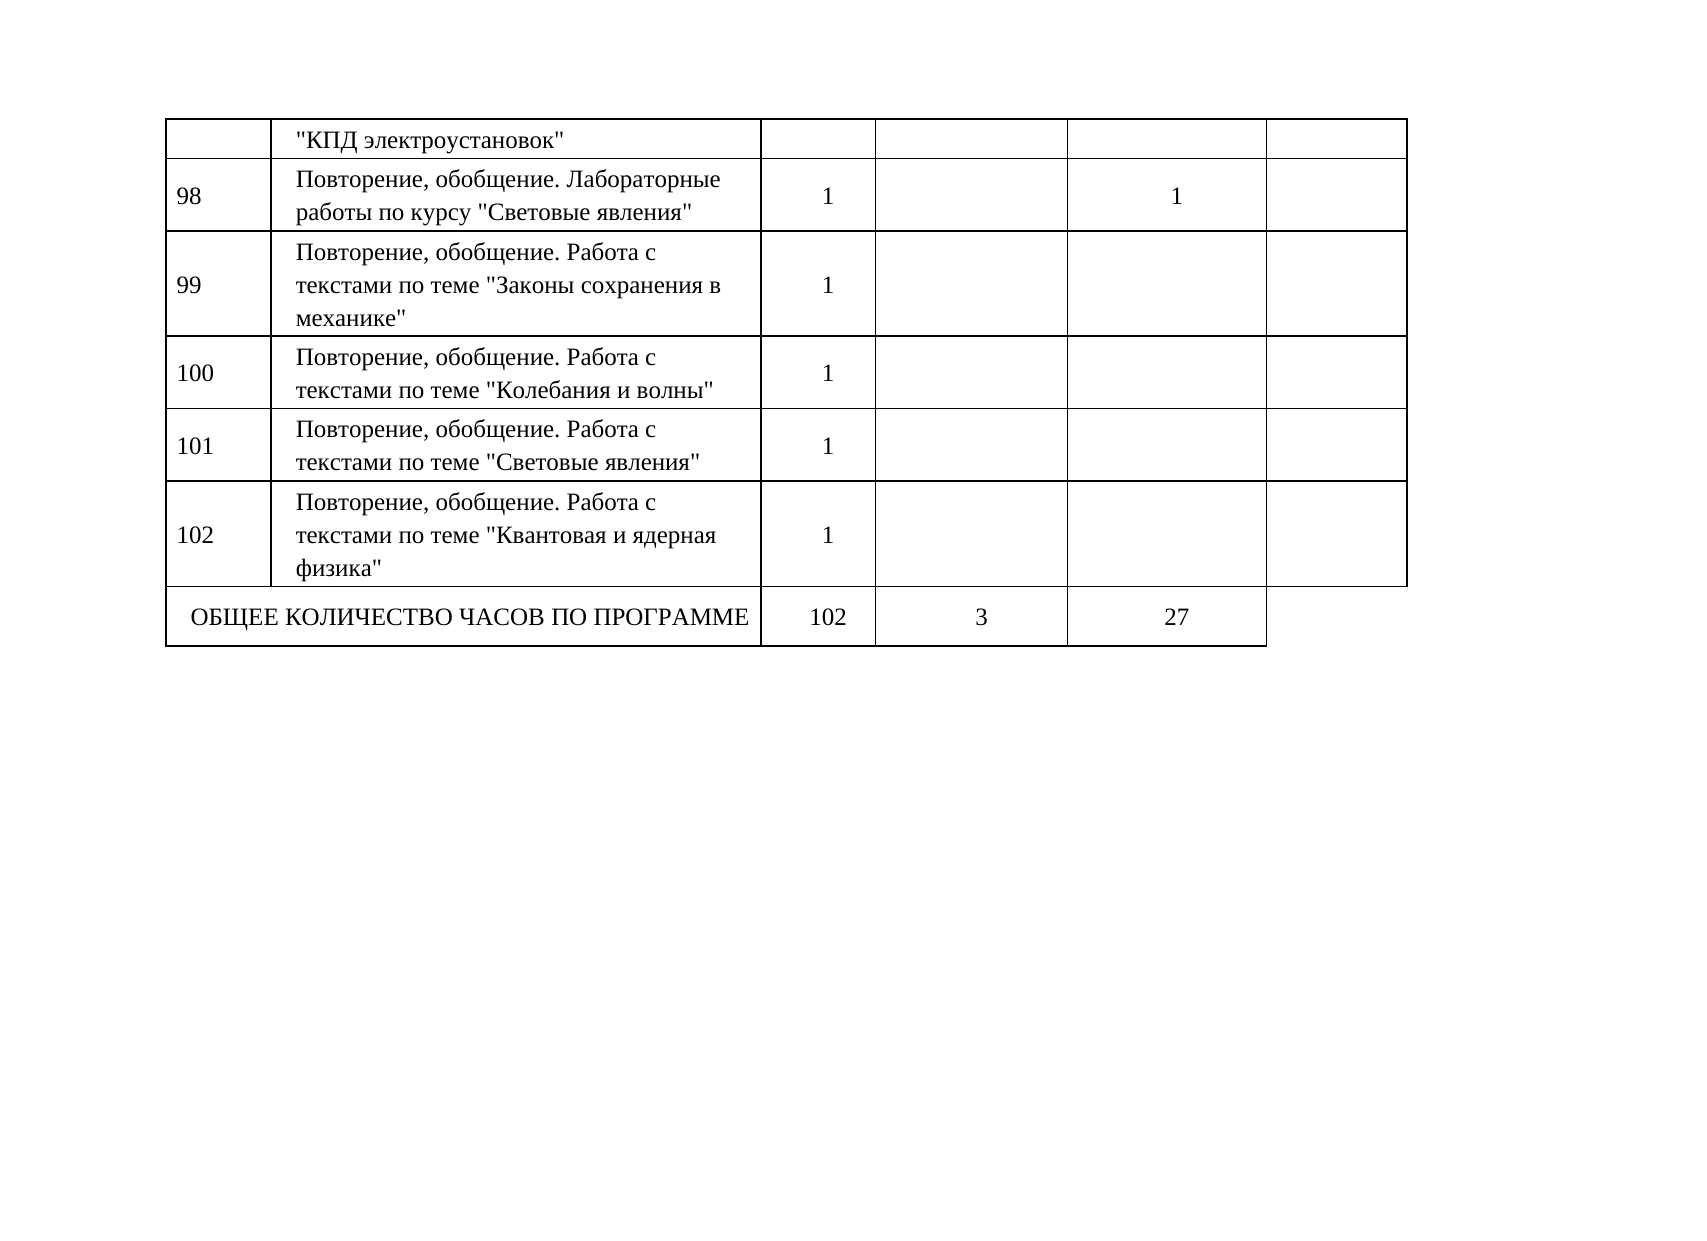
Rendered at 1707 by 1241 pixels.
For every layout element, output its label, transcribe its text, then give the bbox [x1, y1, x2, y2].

table_cell [876, 120, 1067, 157]
table_cell [1267, 159, 1406, 230]
table_cell [876, 159, 1067, 230]
table_cell 1 [762, 159, 875, 230]
table_cell [1267, 232, 1406, 335]
table_cell 1 [1068, 159, 1266, 230]
table_cell [1267, 337, 1406, 408]
table_cell 1 [762, 232, 875, 335]
table_cell [1068, 482, 1266, 586]
table_cell [1068, 232, 1266, 335]
table_cell [1068, 120, 1266, 157]
table_cell 1 [762, 409, 875, 480]
table_cell 102 [167, 482, 270, 586]
table_cell [876, 337, 1067, 408]
table_cell 27 [1068, 587, 1266, 645]
table_cell [876, 482, 1067, 586]
table_cell ОБЩЕЕ КОЛИЧЕСТВО ЧАСОВ ПО ПРОГРАММЕ [167, 587, 760, 645]
table_cell Повторение, обобщение. Работа с текстами по теме "Световые явления" [272, 409, 760, 480]
table_cell 1 [762, 482, 875, 586]
table_cell 99 [167, 232, 270, 335]
table_cell [1267, 120, 1406, 157]
table_cell 1 [762, 337, 875, 408]
table_cell [1068, 337, 1266, 408]
table_cell [876, 409, 1067, 480]
table_cell Повторение, обобщение. Работа с текстами по теме "Законы сохранения в механике" [272, 232, 760, 335]
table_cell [272, 120, 760, 157]
table_cell Повторение, обобщение. Работа с текстами по теме "Квантовая и ядерная физика" [272, 482, 760, 586]
table_cell Повторение, обобщение. Работа с текстами по теме "Колебания и волны" [272, 337, 760, 408]
table_cell 3 [876, 587, 1067, 645]
table_cell [1267, 482, 1406, 586]
table_cell 100 [167, 337, 270, 408]
table_cell [1267, 409, 1406, 480]
table_cell 102 [762, 587, 875, 645]
table_cell 97 [167, 120, 270, 157]
table_cell [876, 232, 1067, 335]
table_cell [1068, 409, 1266, 480]
table_cell 98 [167, 159, 270, 230]
table_cell 101 [167, 409, 270, 480]
table_cell Повторение, обобщение. Лабораторные работы по курсу "Световые явления" [272, 159, 760, 230]
table_cell 1 [762, 120, 875, 157]
